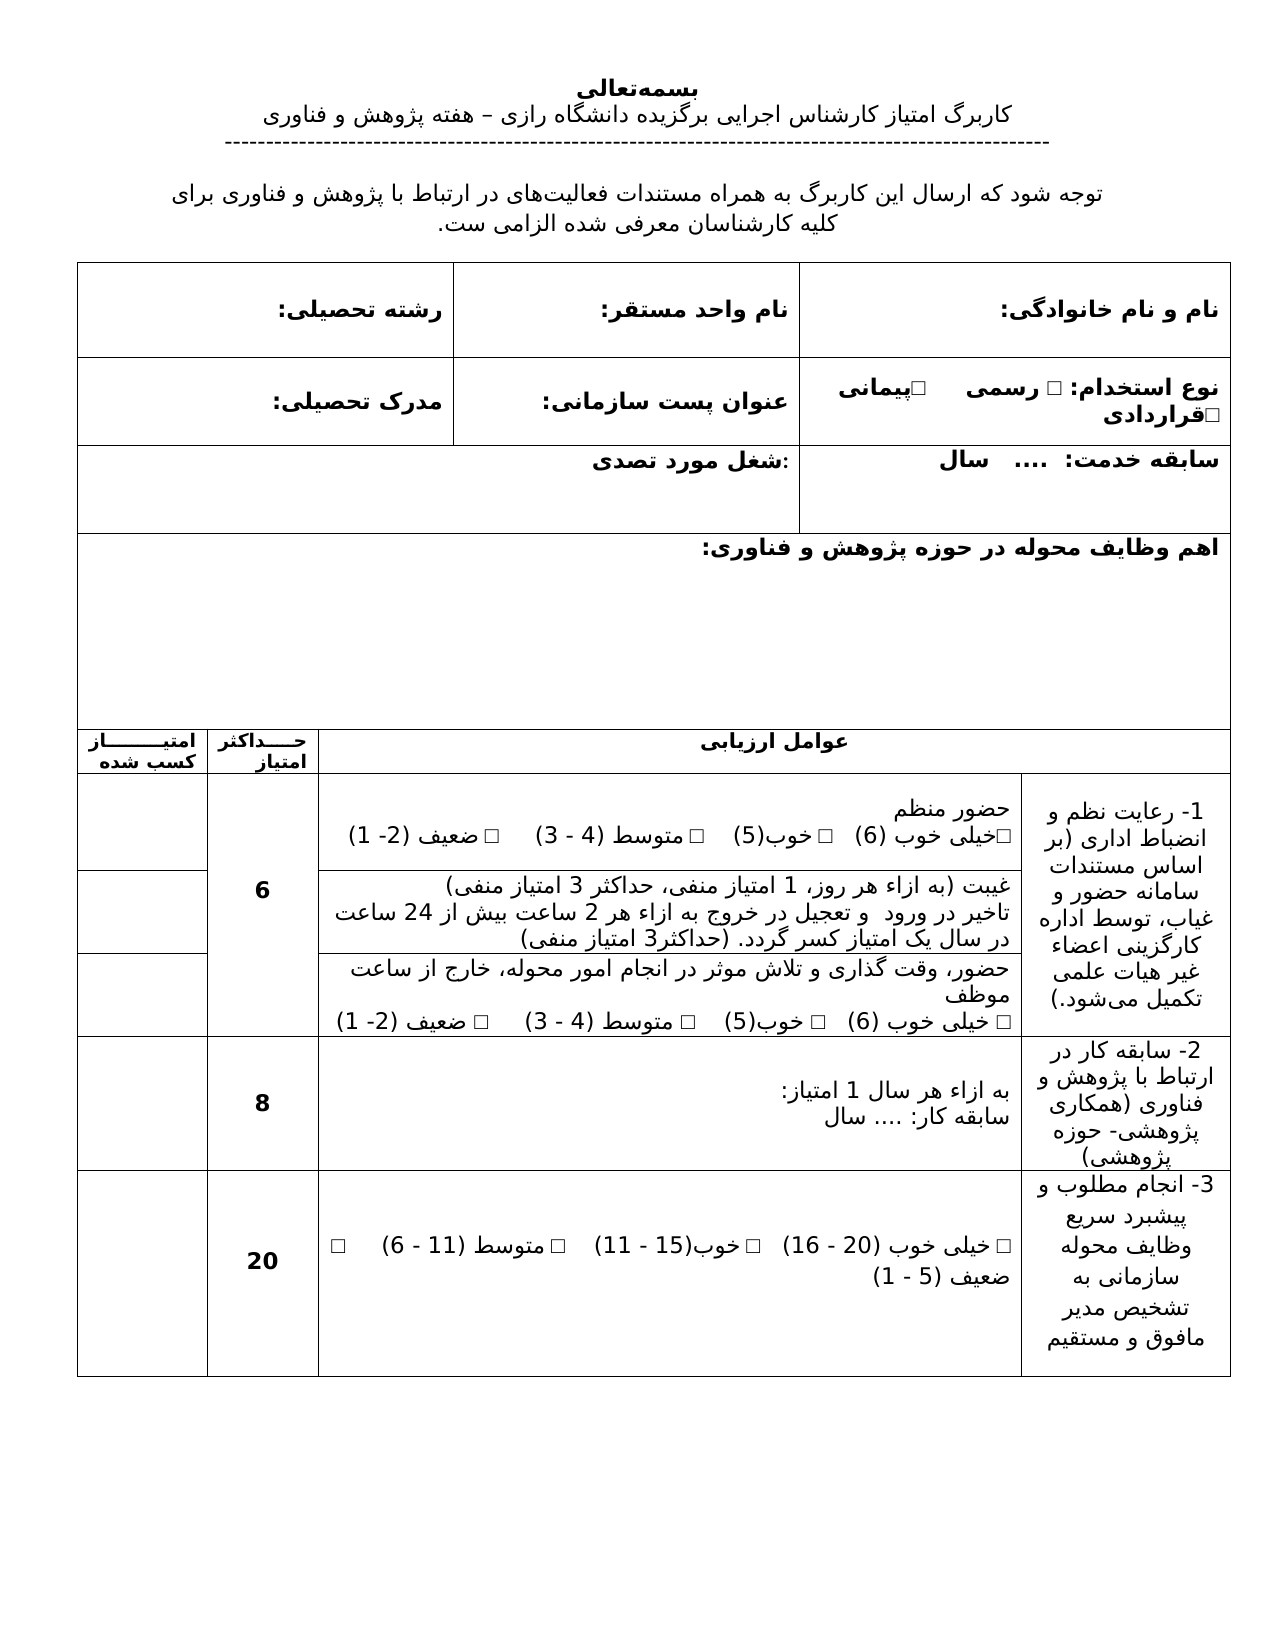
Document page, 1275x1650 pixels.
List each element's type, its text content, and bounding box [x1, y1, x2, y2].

table_cell اهم وظایف محوله در حوزه پژوهش و فناوری: [78, 534, 1230, 728]
table_cell حضور منظم □خیلی خوب (6) □ خوب(5) □ متوسط (4 - 3) □ ضعیف (2- 1) [319, 774, 1021, 870]
table_cell عوامل ارزیابی [319, 730, 1230, 773]
table_cell [78, 954, 207, 1036]
table_cell به ازاء هر سال 1 امتیاز: سابقه کار: .... سال [319, 1037, 1021, 1170]
table_cell مدرک تحصیلی: [78, 358, 453, 445]
table_cell [78, 871, 207, 953]
table_header نام واحد مستقر: [454, 263, 799, 357]
table_cell سابقه خدمت: .... سال [800, 446, 1230, 533]
table_cell غیبت (به ازاء هر روز، 1 امتیاز منفی، حداکثر 3 امتیاز منفی) تاخیر در ورود و تعجیل در خروج به ازاء هر 2 ساعت بیش از 24 ساعت در سال یک امتیاز کسر گردد. (حداکثر3 امتیاز منفی) [319, 871, 1021, 953]
table_cell 6 [208, 774, 318, 1036]
table_cell شغل مورد تصدی: [78, 446, 799, 533]
table_cell □ خیلی خوب (20 - 16) □ خوب(15 - 11) □ متوسط (11 - 6) □ ضعیف (5 - 1) [319, 1171, 1021, 1376]
table_cell امتیاز کسب شده [78, 730, 207, 773]
text توجه شود که ارسال این کاربرگ به همراه مستندات فعالیت‌های در ارتباط با پژوهش و فناوری برای کلیه کارشناسان معرفی شده الزامی ست. [150, 180, 1125, 237]
table_cell 3- انجام مطلوب و پیشبرد سریع وظایف محوله سازمانی به تشخیص مدیر مافوق و مستقیم [1022, 1171, 1230, 1376]
table_cell 2- سابقه کار در ارتباط با پژوهش و فناوری (همکاری پژوهشی- حوزه پژوهشی) [1022, 1037, 1230, 1170]
table_cell 8 [208, 1037, 318, 1170]
table_header رشته تحصیلی: [78, 263, 453, 357]
table_cell عنوان پست سازمانی: [454, 358, 799, 445]
table_cell [78, 1171, 207, 1376]
table_cell نوع استخدام: □ رسمی □پیمانی □قراردادی [800, 358, 1230, 445]
table_cell [78, 774, 207, 870]
table_cell 20 [208, 1171, 318, 1376]
table_cell [78, 1037, 207, 1170]
table_header نام و نام خانوادگی: [800, 263, 1230, 357]
table_cell حضور، وقت گذاری و تلاش موثر در انجام امور محوله، خارج از ساعت موظف □ خیلی خوب (6) □ خوب(5) □ متوسط (4 - 3) □ ضعیف (2- 1) [319, 954, 1021, 1036]
table_cell حداکثر امتیاز [208, 730, 318, 773]
table_cell 1- رعایت نظم و انضباط اداری (بر اساس مستندات سامانه حضور و غیاب، توسط اداره کارگزینی اعضاء غیر هیات علمی تکمیل می‌شود.) [1022, 774, 1230, 1036]
